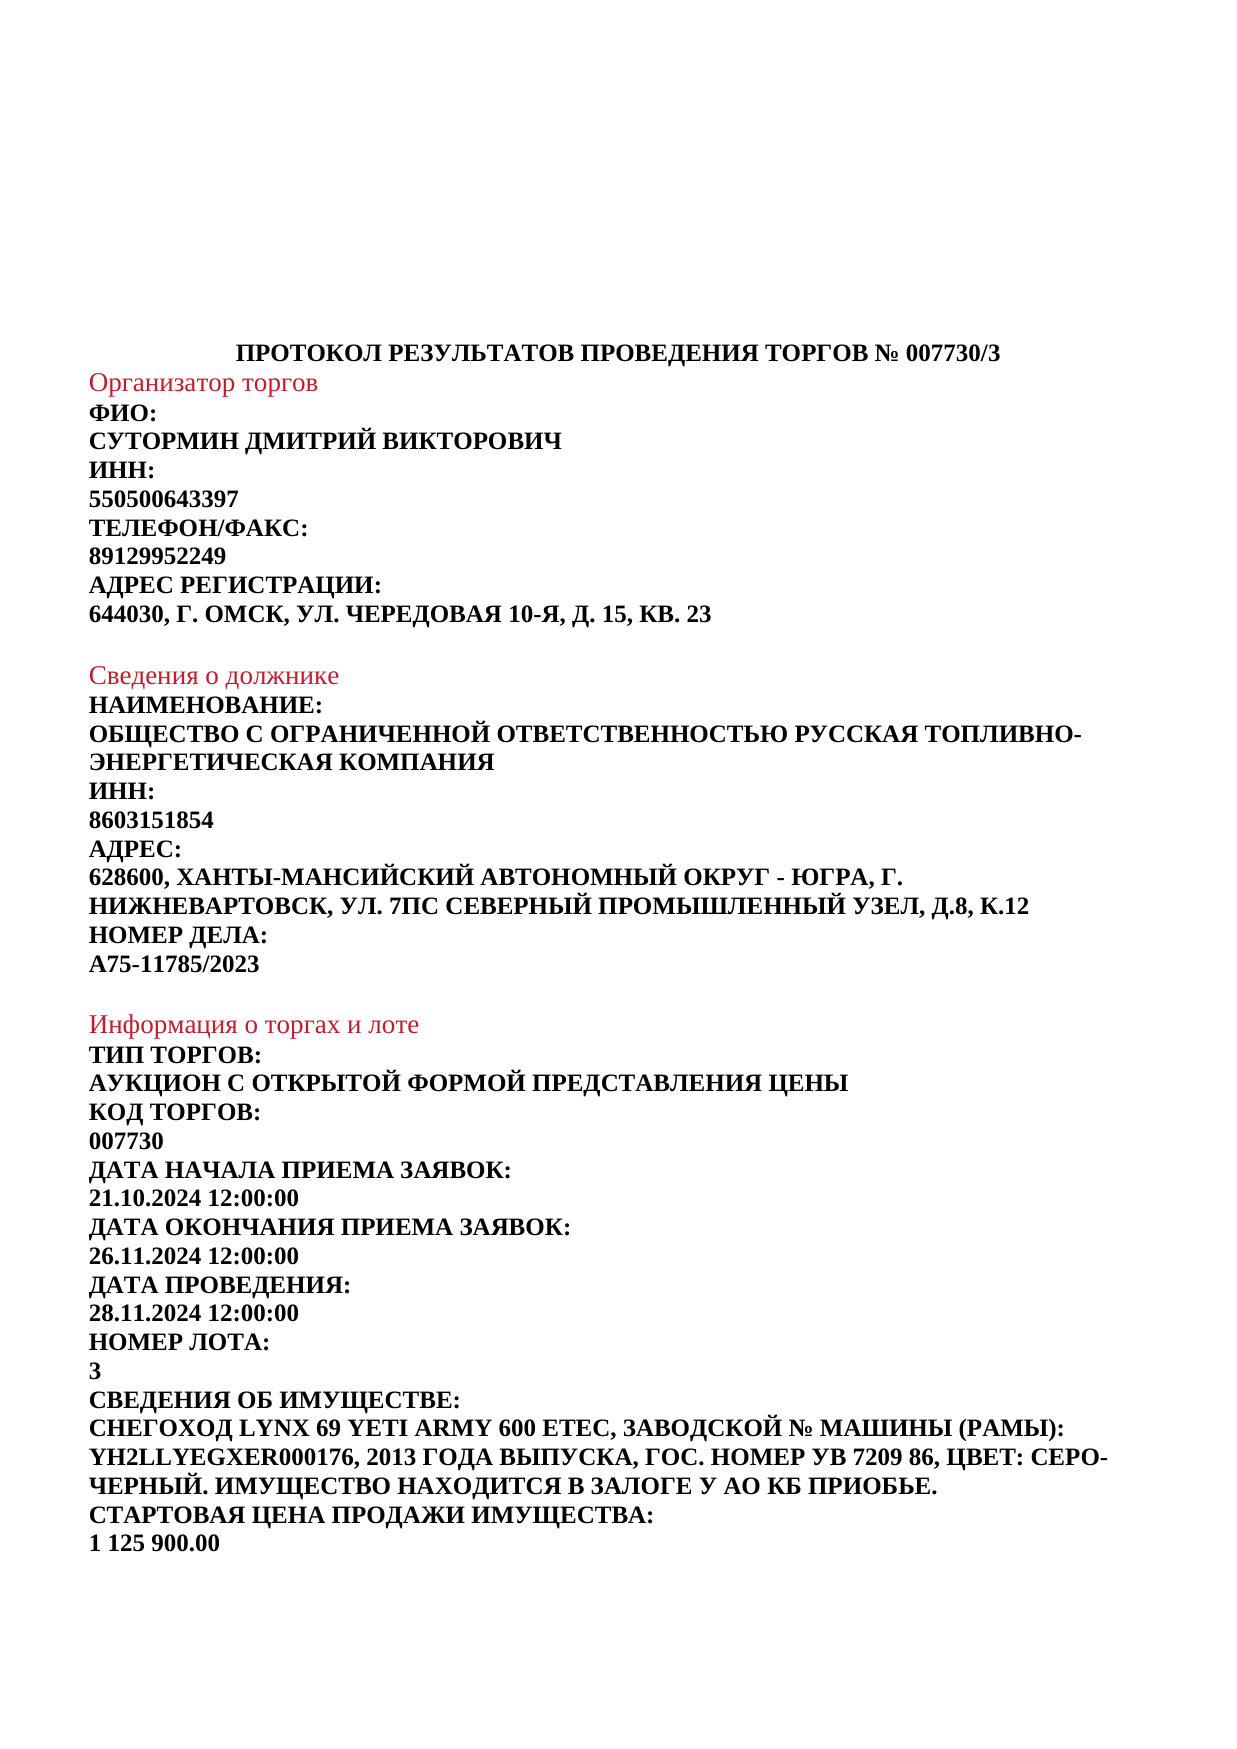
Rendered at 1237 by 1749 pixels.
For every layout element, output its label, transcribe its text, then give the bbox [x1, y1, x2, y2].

text ПРОТОКОЛ РЕЗУЛЬТАТОВ ПРОВЕДЕНИЯ ТОРГОВ № 007730/3 [88, 88, 1148, 366]
